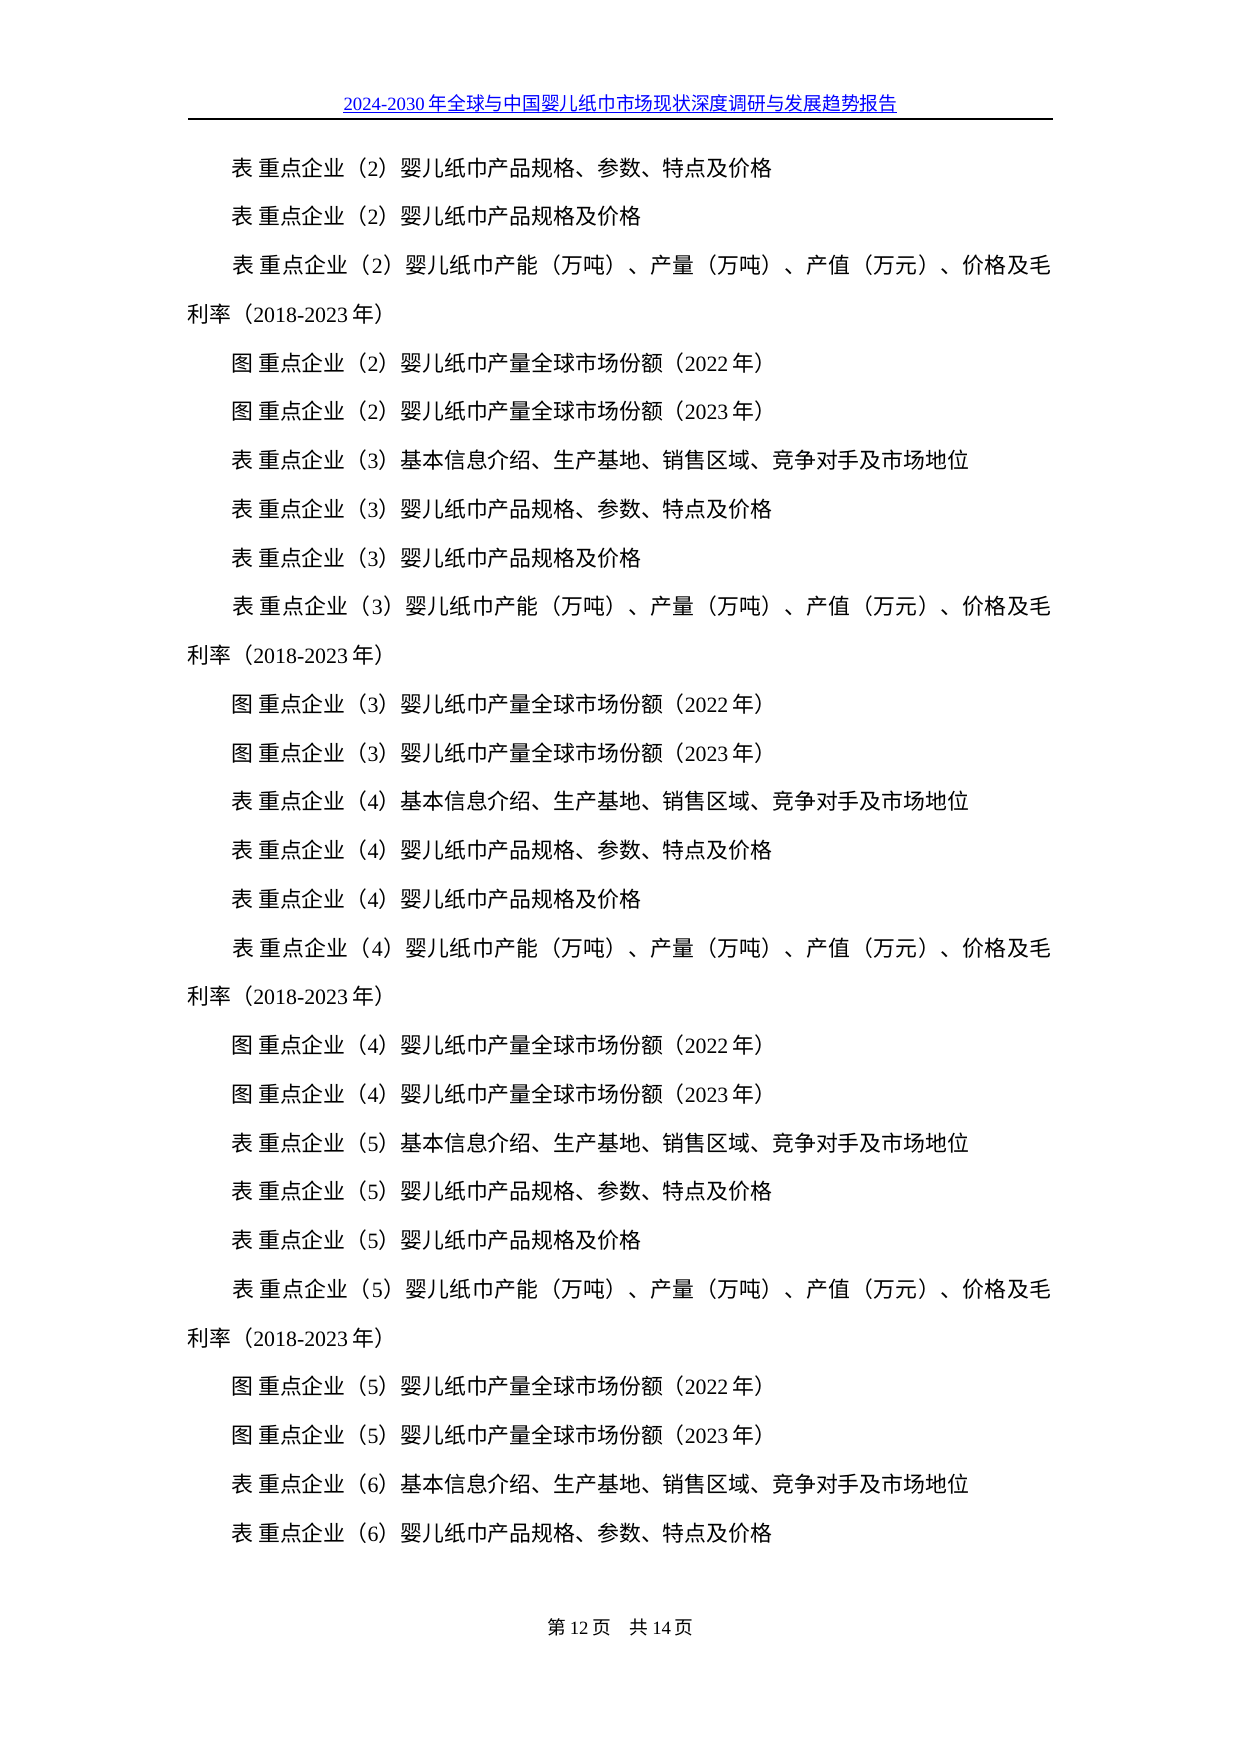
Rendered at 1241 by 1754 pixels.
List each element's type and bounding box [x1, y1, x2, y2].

text [187, 150, 1053, 1548]
